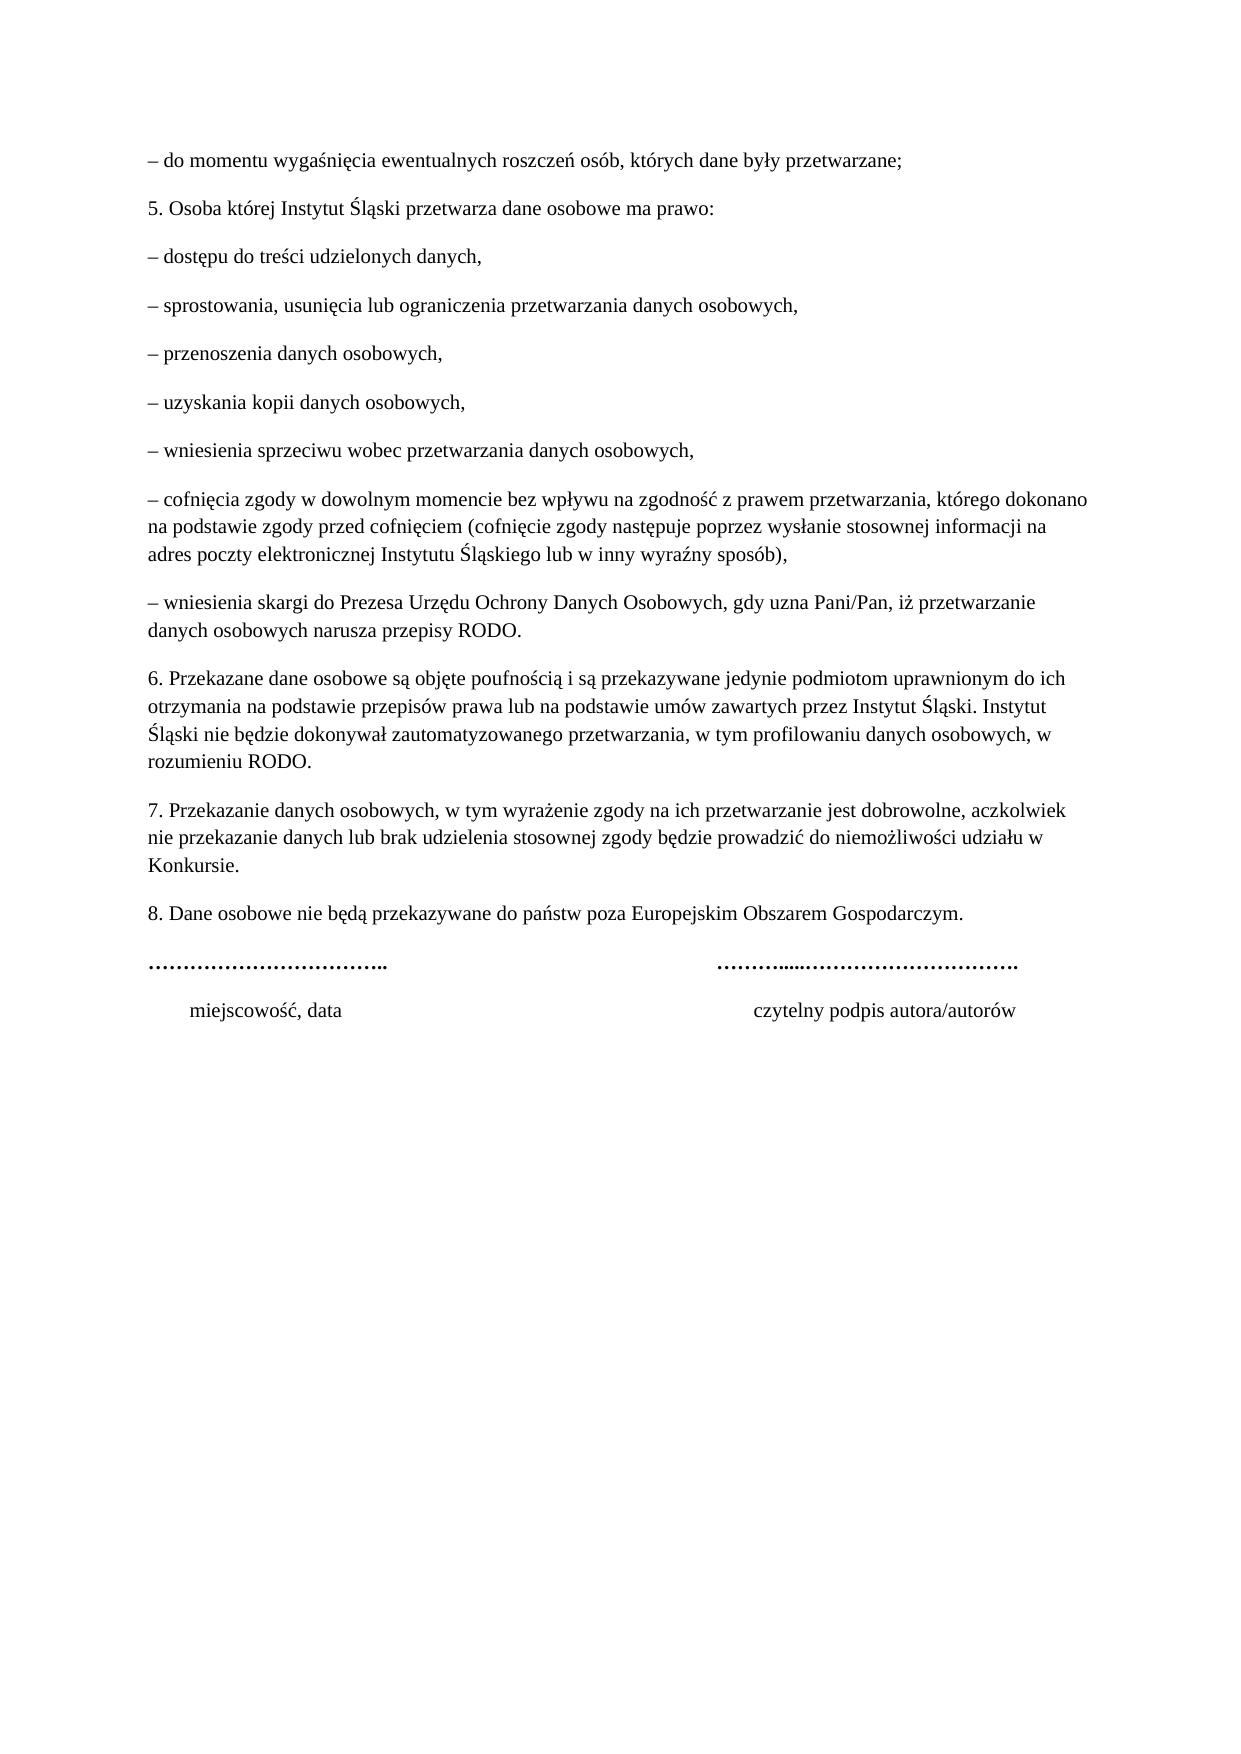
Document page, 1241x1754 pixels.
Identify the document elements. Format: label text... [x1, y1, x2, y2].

text – wniesienia sprzeciwu wobec przetwarzania danych osobowych, [148, 438, 1093, 462]
text 5. Osoba której Instytut Śląski przetwarza dane osobowe ma prawo: [148, 196, 1093, 220]
text 8. Dane osobowe nie będą przekazywane do państw poza Europejskim Obszarem Gospodarczym. [148, 901, 1093, 925]
text – dostępu do treści udzielonych danych, [148, 244, 1093, 268]
text – sprostowania, usunięcia lub ograniczenia przetwarzania danych osobowych, [148, 293, 1093, 317]
text – wniesienia skargi do Prezesa Urzędu Ochrony Danych Osobowych, gdy uzna Pani/Pan, iż przetwarzanie danych osobowych narusza przepisy RODO. [148, 590, 1093, 642]
text …………………………….. ……….....…………………………. [148, 950, 1093, 974]
text – przenoszenia danych osobowych, [148, 341, 1093, 365]
text 7. Przekazanie danych osobowych, w tym wyrażenie zgody na ich przetwarzanie jest dobrowolne, aczkolwiek nie przekazanie danych lub brak udzielenia stosownej zgody będzie prowadzić do niemożliwości udziału w Konkursie. [148, 798, 1093, 877]
text – uzyskania kopii danych osobowych, [148, 390, 1093, 414]
text – cofnięcia zgody w dowolnym momencie bez wpływu na zgodność z prawem przetwarzania, którego dokonano na podstawie zgody przed cofnięciem (cofnięcie zgody następuje poprzez wysłanie stosownej informacji na adres poczty elektronicznej Instytutu Śląskiego lub w inny wyraźny sposób), [148, 487, 1093, 566]
text 6. Przekazane dane osobowe są objęte poufnością i są przekazywane jedynie podmiotom uprawnionym do ich otrzymania na podstawie przepisów prawa lub na podstawie umów zawartych przez Instytut Śląski. Instytut Śląski nie będzie dokonywał zautomatyzowanego przetwarzania, w tym profilowaniu danych osobowych, w rozumieniu RODO. [148, 666, 1093, 773]
text miejscowość, data czytelny podpis autora/autorów [148, 998, 1093, 1022]
text – do momentu wygaśnięcia ewentualnych roszczeń osób, których dane były przetwarzane; [148, 148, 1093, 172]
